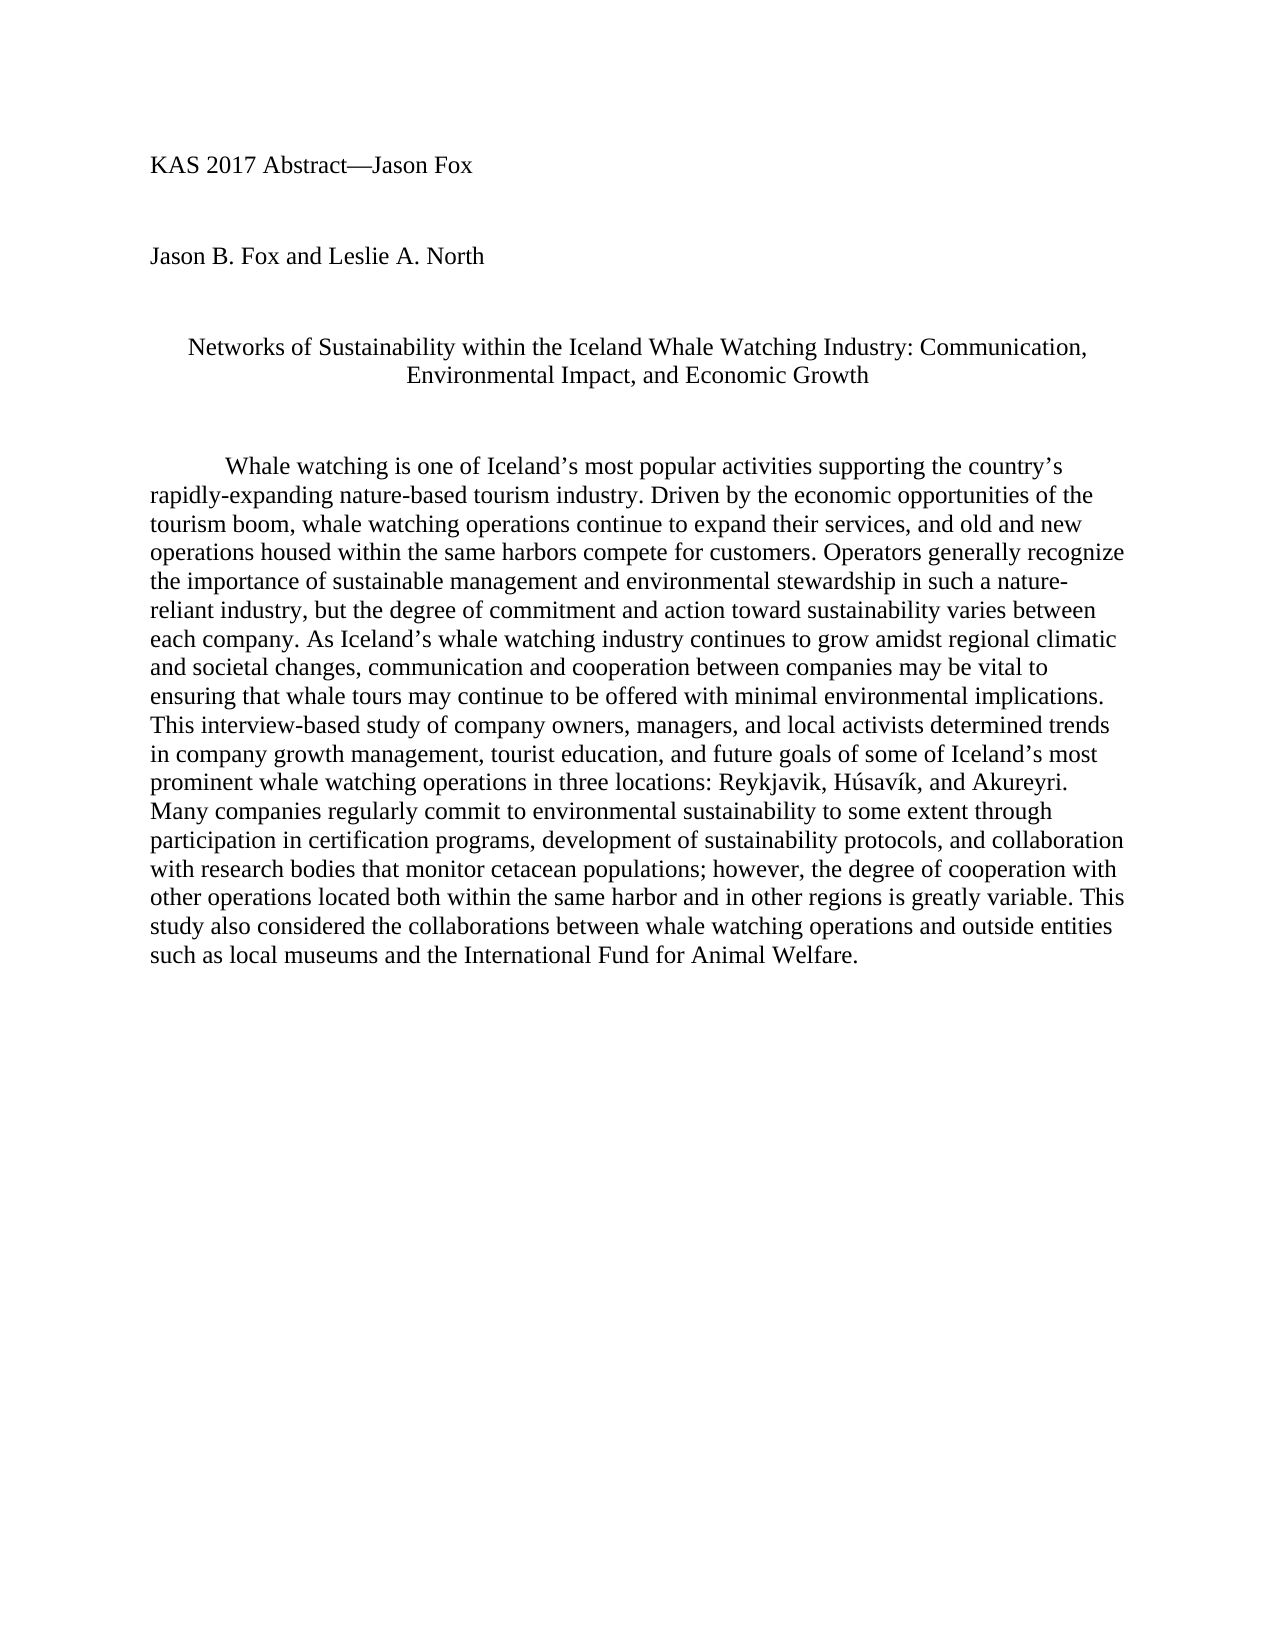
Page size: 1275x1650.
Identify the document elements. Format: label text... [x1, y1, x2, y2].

text Networks of Sustainability within the Iceland Whale Watching Industry: Communication, Environmental Impact, and Economic Growth [150, 332, 1125, 389]
text KAS 2017 Abstract—Jason Fox [150, 150, 1125, 179]
text Whale watching is one of Iceland’s most popular activities supporting the country’s rapidly-expanding nature-based tourism industry. Driven by the economic opportunities of the tourism boom, whale watching operations continue to expand their services, and old and new operations housed within the same harbors compete for customers. Operators generally recognize the importance of sustainable management and environmental stewardship in such a nature-reliant industry, but the degree of commitment and action toward sustainability varies between each company. As Iceland’s whale watching industry continues to grow amidst regional climatic and societal changes, communication and cooperation between companies may be vital to ensuring that whale tours may continue to be offered with minimal environmental implications. This interview-based study of company owners, managers, and local activists determined trends in company growth management, tourist education, and future goals of some of Iceland’s most prominent whale watching operations in three locations: Reykjavik, Húsavík, and Akureyri. Many companies regularly commit to environmental sustainability to some extent through participation in certification programs, development of sustainability protocols, and collaboration with research bodies that monitor cetacean populations; however, the degree of cooperation with other operations located both within the same harbor and in other regions is greatly variable. This study also considered the collaborations between whale watching operations and outside entities such as local museums and the International Fund for Animal Welfare. [150, 451, 1125, 969]
text Jason B. Fox and Leslie A. North [150, 241, 1125, 269]
